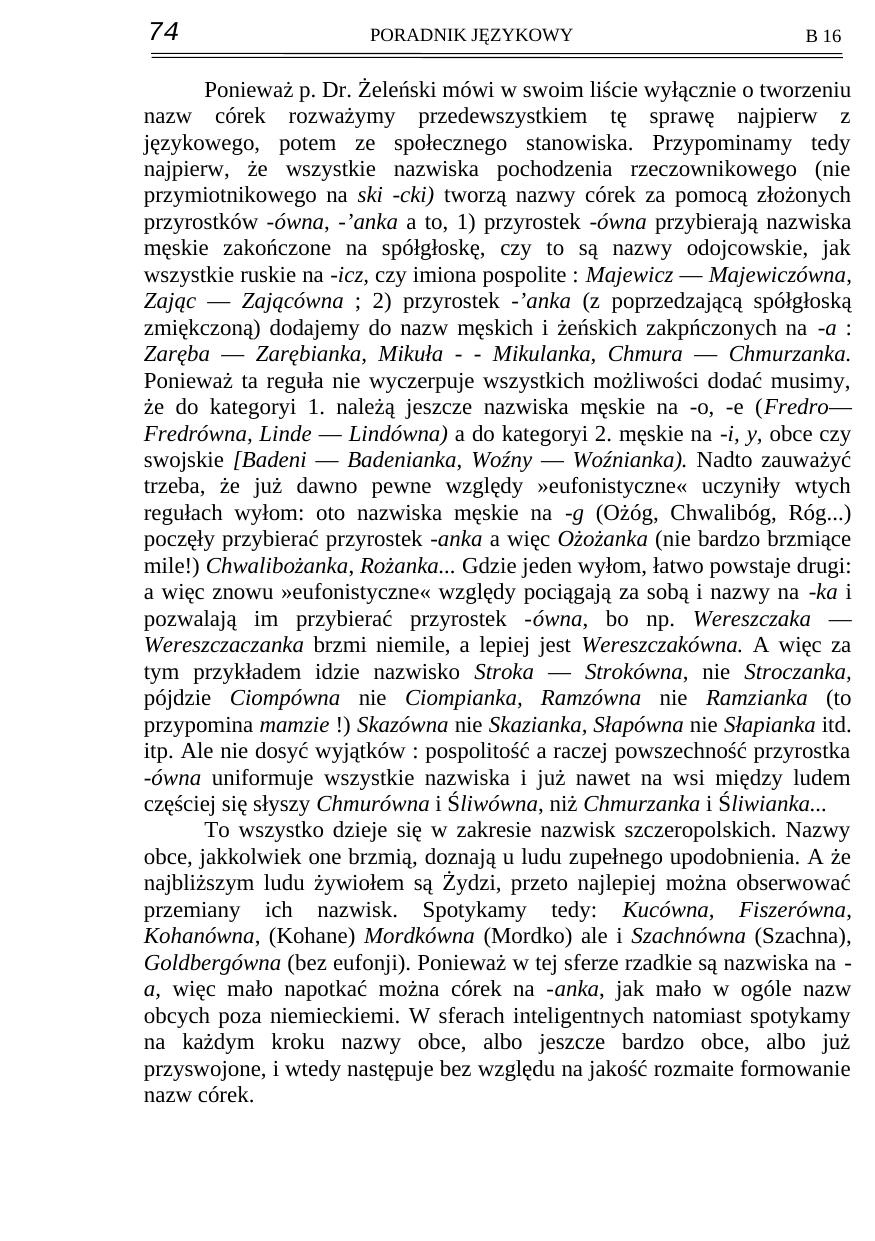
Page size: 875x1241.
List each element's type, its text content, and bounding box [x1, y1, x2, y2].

text PORADNIK JĘZYKOWY [370, 26, 573, 45]
text В 16 [805, 28, 841, 46]
text Ponieważ p. Dr. Żeleński mówi w swoim liście wyłącznie o tworzeniu nazw córek rozważymy przedewszystkiem tę sprawę najpierw z językowego, potem ze społecznego stanowiska. Przypominamy tedy najpierw, że wszystkie nazwiska pochodzenia rzeczownikowego (nie przymiotnikowego na ski -cki) tworzą nazwy córek za pomocą złożonych przyrostków -ówna, -’anka a to, 1) przyrostek -ówna przybierają nazwiska męskie zakończone na spółgłoskę, czy to są nazwy odojcowskie, jak wszystkie ruskie na -icz, czy imiona pospolite : Majewicz — Majewiczówna, Zając — Zającówna ; 2) przyrostek -’anka (z poprzedzającą spółgłoską zmiękczoną) dodajemy do nazw męskich i żeńskich zakpńczonych na -a : Zaręba — Zarębianka, Mikuła - - Mikulanka, Chmura — Chmurzanka. Ponieważ ta reguła nie wyczerpuje wszystkich możliwości dodać musimy, że do kategoryi 1. należą jeszcze nazwiska męskie na -o, -e (Fredro—Fredrówna, Linde — Lindówna) a do kategoryi 2. męskie na -i, y, obce czy swojskie [Badeni — Badenianka, Woźny — Woźnianka). Nadto zauważyć trzeba, że już dawno pewne względy »eufonistyczne« uczyniły wtych regułach wyłom: oto nazwiska męskie na -g (Ożóg, Chwalibóg, Róg...) poczęły przybierać przyrostek -anka a więc Ożożanka (nie bardzo brzmiące mile!) Chwalibożanka, Rożanka... Gdzie jeden wyłom, łatwo powstaje drugi: a więc znowu »eufonistyczne« względy pociągają za sobą i nazwy na -ka i pozwalają im przybierać przyrostek -ówna, bo np. Wereszczaka — Wereszczaczanka brzmi niemile, a lepiej jest Wereszczakówna. A więc za tym przykładem idzie nazwisko Stroka — Strokówna, nie Stroczanka, pójdzie Ciompówna nie Ciompianka, Ramzówna nie Ramzianka (to przypomina mamzie !) Skazówna nie Skazianka, Słapówna nie Słapianka itd. itp. Ale nie dosyć wyjątków : pospolitość a raczej powszechność przyrostka -ówna uniformuje wszystkie nazwiska i już nawet na wsi między ludem częściej się słyszy Chmurówna i Śliwówna, niż Chmurzanka i Śliwianka... [144, 76, 852, 817]
text 74 [147, 19, 179, 46]
text To wszystko dzieje się w zakresie nazwisk szczeropolskich. Nazwy obce, jakkolwiek one brzmią, doznają u ludu zupełnego upodobnienia. A że najbliższym ludu żywiołem są Żydzi, przeto najlepiej można obserwować przemiany ich nazwisk. Spotykamy tedy: Kucówna, Fiszerówna, Kohanówna, (Kohane) Mordkówna (Mordko) ale i Szachnówna (Szachna), Goldbergówna (bez eufonji). Ponieważ w tej sferze rzadkie są nazwiska na -a, więc mało napotkać można córek na -anka, jak mało w ogóle nazw obcych poza niemieckiemi. W sferach inteligentnych natomiast spotykamy na każdym kroku nazwy obce, albo jeszcze bardzo obce, albo już przyswojone, i wtedy następuje bez względu na jakość rozmaite formowanie nazw córek. [144, 817, 852, 1108]
